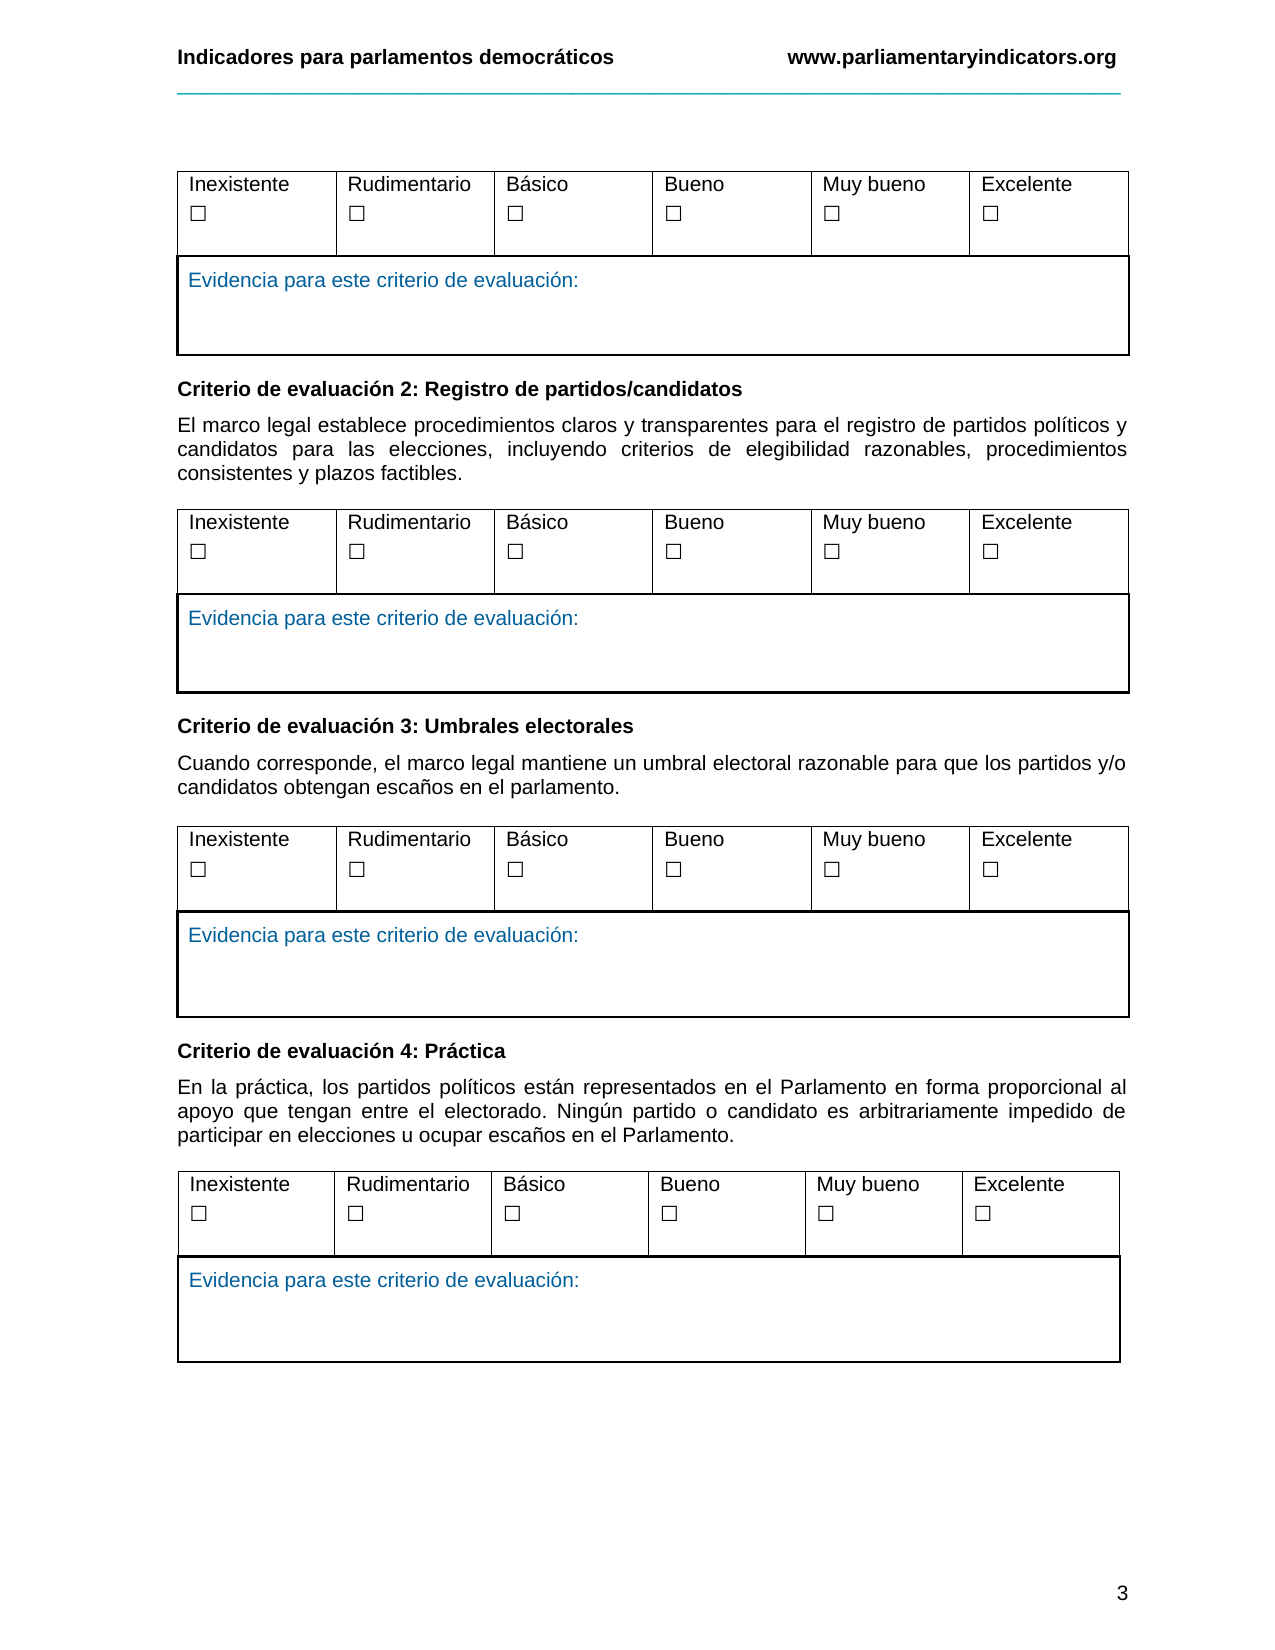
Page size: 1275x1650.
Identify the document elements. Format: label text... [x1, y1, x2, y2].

text Cuando corresponde, el marco legal mantiene un umbral electoral razonable para que los partidos y/o candidatos obtengan escaños en el parlamento. [177, 751, 1128, 799]
table_header Inexistente [178, 510, 336, 593]
table_header Rudimentario [335, 1172, 491, 1255]
table_header Inexistente [178, 827, 336, 910]
table_header Básico [495, 510, 652, 593]
table_header Bueno [653, 172, 811, 255]
table_header Básico [495, 827, 652, 910]
table_cell Evidencia para este criterio de evaluación: [179, 595, 1128, 691]
table_header Bueno [653, 827, 811, 910]
table_header Muy bueno [806, 1172, 962, 1255]
table_header Excelente [970, 827, 1128, 910]
table_header Muy bueno [812, 172, 969, 255]
table_header Básico [492, 1172, 648, 1255]
table_header Rudimentario [337, 510, 494, 593]
table_header Muy bueno [812, 827, 969, 910]
table_header Básico [495, 172, 652, 255]
table_header Muy bueno [812, 510, 969, 593]
subtitle Criterio de evaluación 3: Umbrales electorales [177, 714, 1128, 738]
table_header Inexistente [179, 1172, 334, 1255]
table_header Rudimentario [337, 827, 494, 910]
table_header Excelente [970, 172, 1128, 255]
text En la práctica, los partidos políticos están representados en el Parlamento en forma proporcional al apoyo que tengan entre el electorado. Ningún partido o candidato es arbitrariamente impedido de participar en elecciones u ocupar escaños en el Parlamento. [177, 1075, 1128, 1147]
table_cell Evidencia para este criterio de evaluación: [179, 257, 1128, 353]
table_cell Evidencia para este criterio de evaluación: [179, 913, 1128, 1016]
table_header Bueno [649, 1172, 805, 1255]
table_header Bueno [653, 510, 811, 593]
table_header Excelente [963, 1172, 1119, 1255]
subtitle Criterio de evaluación 2: Registro de partidos/candidatos [177, 376, 1128, 400]
table_header Excelente [970, 510, 1128, 593]
table_cell Evidencia para este criterio de evaluación: [179, 1258, 1119, 1361]
table_header Inexistente [178, 172, 336, 255]
text El marco legal establece procedimientos claros y transparentes para el registro de partidos políticos y candidatos para las elecciones, incluyendo criterios de elegibilidad razonables, procedimientos consistentes y plazos factibles. [177, 413, 1128, 485]
table_header Rudimentario [337, 172, 494, 255]
subtitle Criterio de evaluación 4: Práctica [177, 1039, 1128, 1063]
